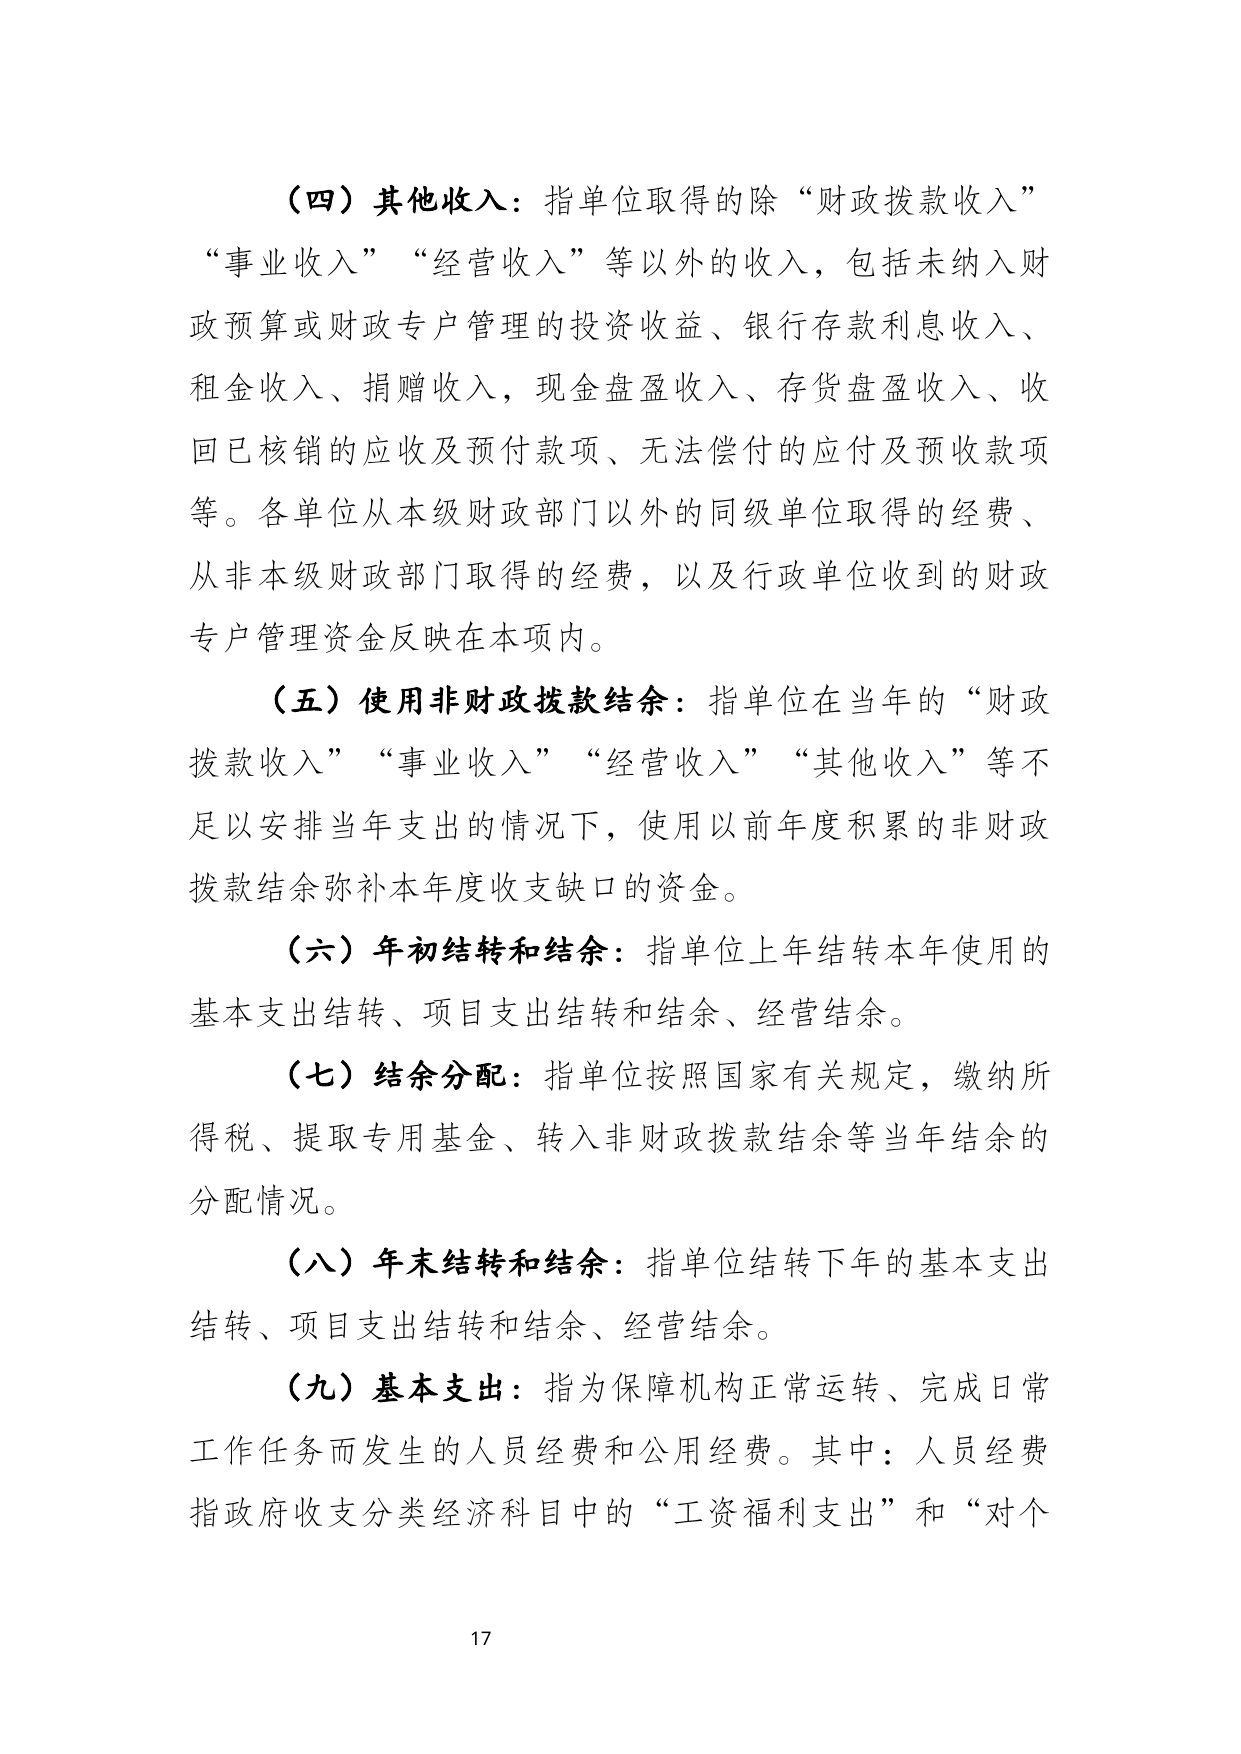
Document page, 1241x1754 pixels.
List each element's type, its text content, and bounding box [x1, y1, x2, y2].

text （八）年末结转和结余：指单位结转下年的基本支出结转、项目支出结转和结余、经营结余。 [187, 1224, 1053, 1349]
text （六）年初结转和结余：指单位上年结转本年使用的基本支出结转、项目支出结转和结余、经营结余。 [187, 912, 1053, 1037]
text （四）其他收入：指单位取得的除“财政拨款收入”“事业收入”“经营收入”等以外的收入，包括未纳入财政预算或财政专户管理的投资收益、银行存款利息收入、租金收入、捐赠收入，现金盘盈收入、存货盘盈收入、收回已核销的应收及预付款项、无法偿付的应付及预收款项等。各单位从本级财政部门以外的同级单位取得的经费、从非本级财政部门取得的经费，以及行政单位收到的财政专户管理资金反映在本项内。 [187, 162, 1053, 662]
text （五）使用非财政拨款结余：指单位在当年的“财政拨款收入”“事业收入”“经营收入”“其他收入”等不足以安排当年支出的情况下，使用以前年度积累的非财政拨款结余弥补本年度收支缺口的资金。 [187, 662, 1053, 912]
text （七）结余分配：指单位按照国家有关规定，缴纳所得税、提取专用基金、转入非财政拨款结余等当年结余的分配情况。 [187, 1037, 1053, 1224]
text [187, 1349, 1053, 1537]
